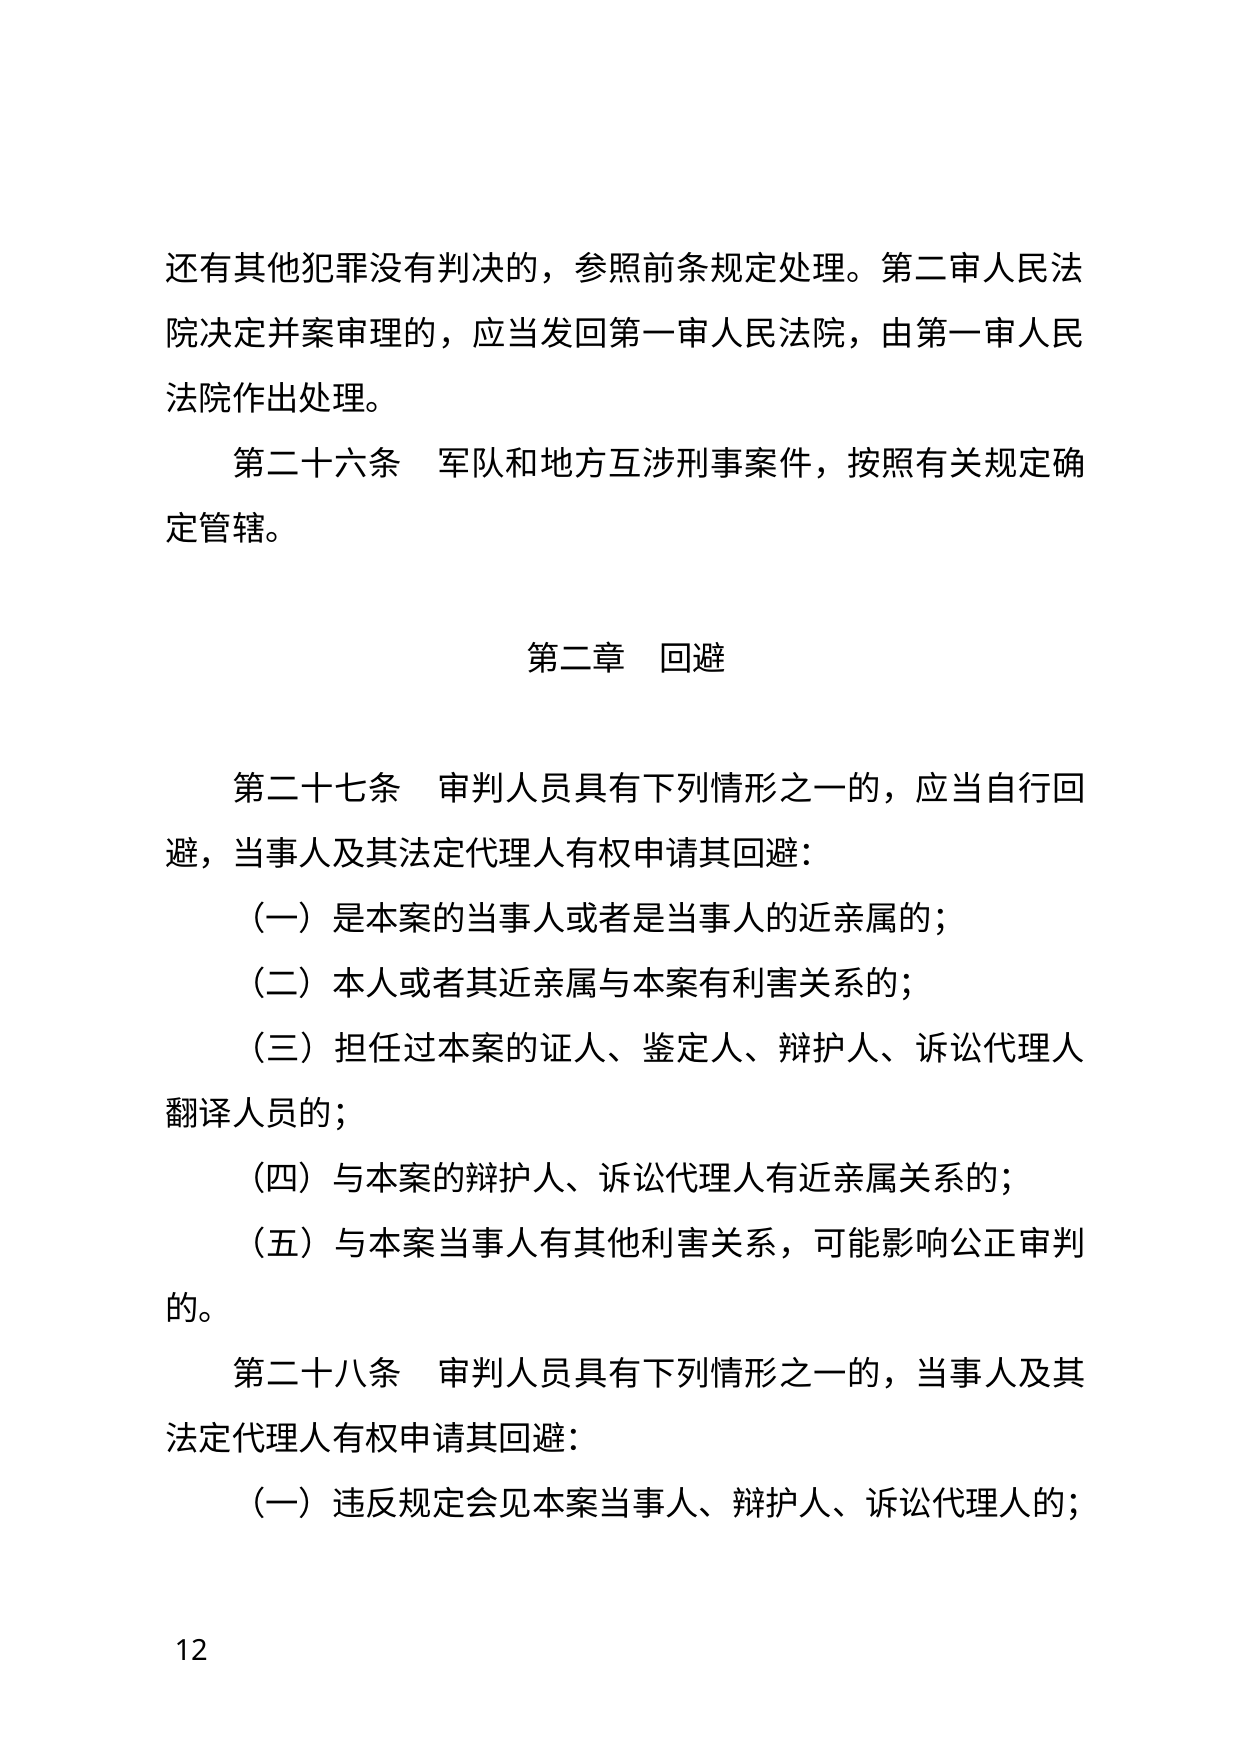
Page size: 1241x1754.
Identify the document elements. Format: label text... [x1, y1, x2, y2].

text （五）与本案当事人有其他利害关系，可能影响公正审判的。 [165, 1208, 1087, 1338]
text （四）与本案的辩护人、诉讼代理人有近亲属关系的； [165, 1143, 1087, 1208]
text （二）本人或者其近亲属与本案有利害关系的； [165, 948, 1087, 1013]
text 第二十七条 审判人员具有下列情形之一的，应当自行回避，当事人及其法定代理人有权申请其回避： [165, 753, 1087, 883]
text 第二十八条 审判人员具有下列情形之一的，当事人及其法定代理人有权申请其回避： [165, 1338, 1087, 1468]
text 第二十六条 军队和地方互涉刑事案件，按照有关规定确定管辖。 [165, 428, 1087, 558]
text （三）担任过本案的证人、鉴定人、辩护人、诉讼代理人、翻译人员的； [165, 1013, 1087, 1143]
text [165, 233, 1087, 428]
text （一）违反规定会见本案当事人、辩护人、诉讼代理人的； [165, 1468, 1087, 1533]
text （一）是本案的当事人或者是当事人的近亲属的； [165, 883, 1087, 948]
text 第二章 回避 [165, 623, 1087, 688]
